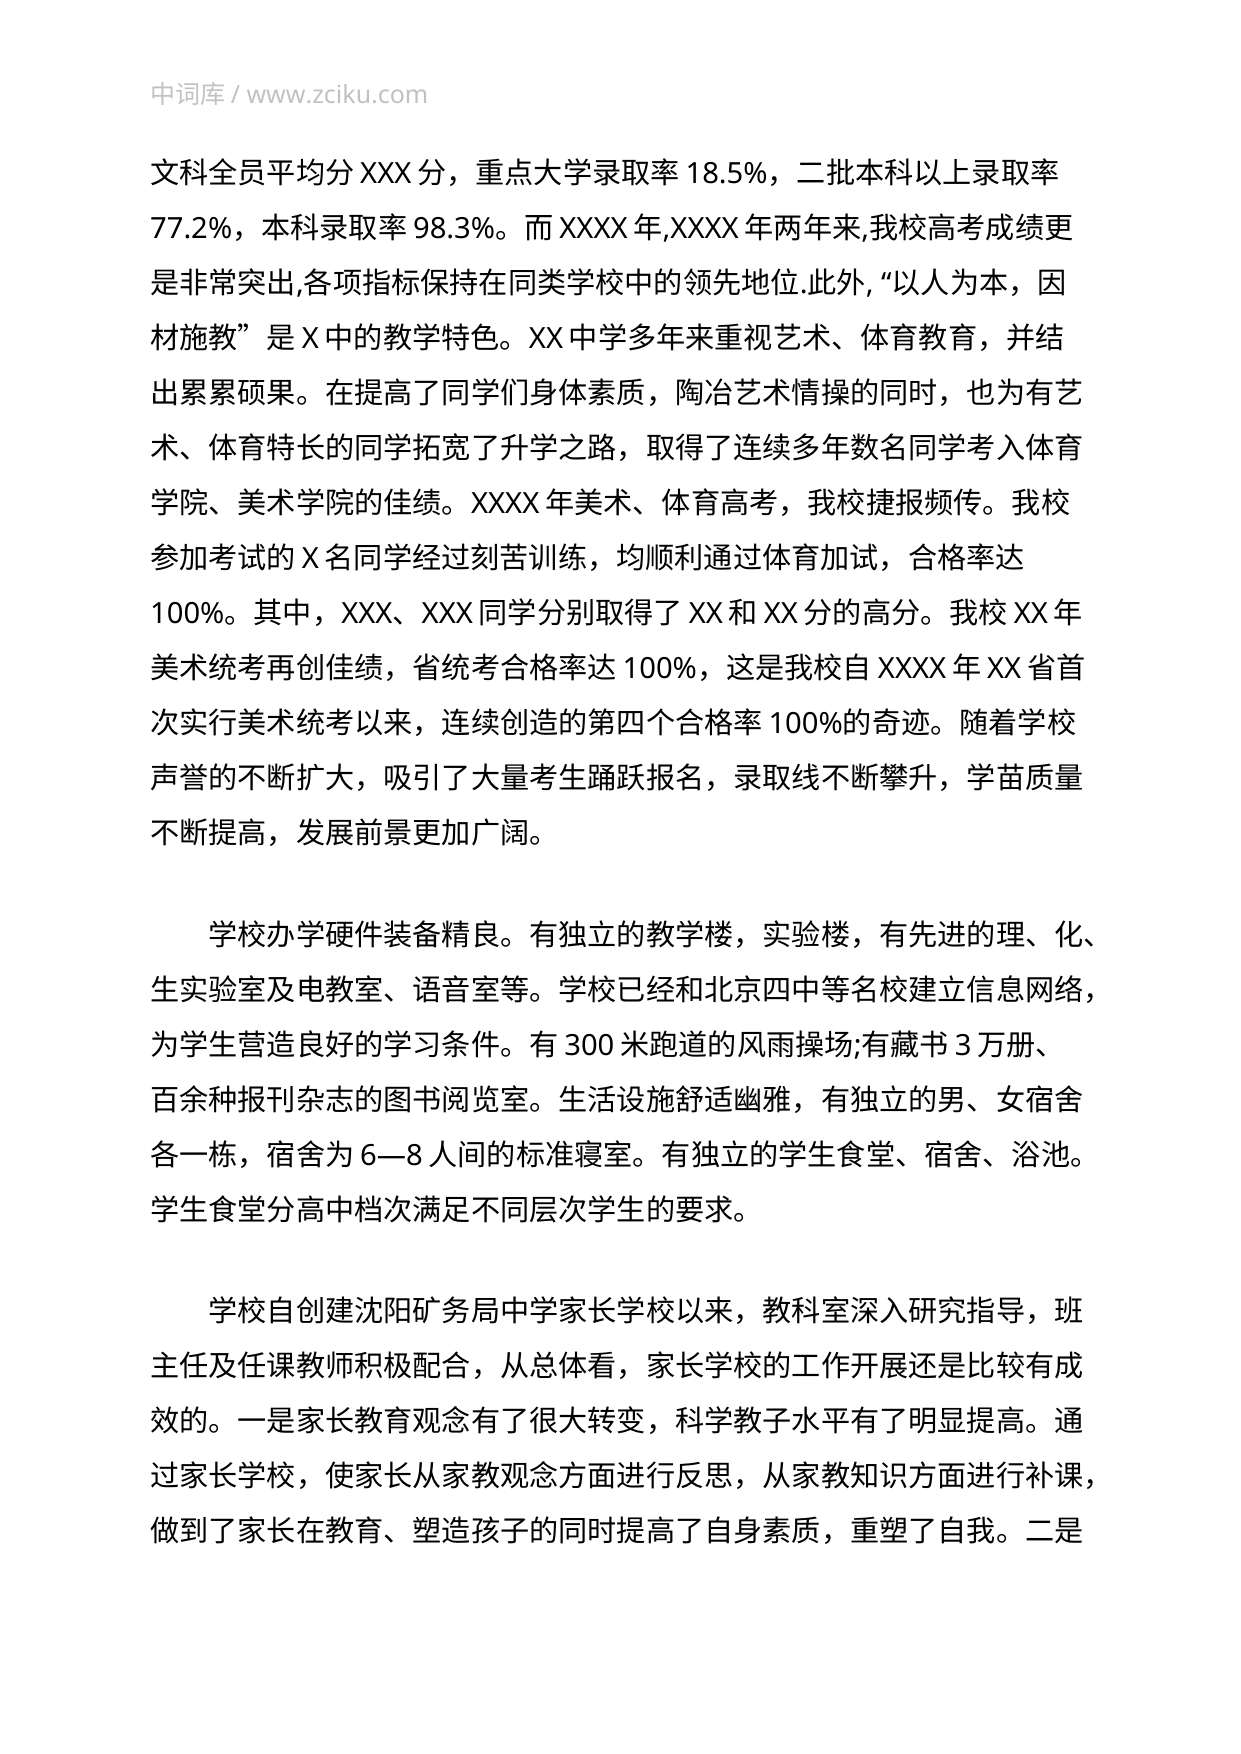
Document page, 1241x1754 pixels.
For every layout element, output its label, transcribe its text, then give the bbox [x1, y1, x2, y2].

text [150, 150, 1090, 852]
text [150, 1288, 1090, 1550]
text 学校办学硬件装备精良。有独立的教学楼，实验楼，有先进的理、化、生实验室及电教室、语音室等。学校已经和北京四中等名校建立信息网络，为学生营造良好的学习条件。有300米跑道的风雨操场;有藏书3万册、百余种报刊杂志的图书阅览室。生活设施舒适幽雅，有独立的男、女宿舍各一栋，宿舍为6—8人间的标准寝室。有独立的学生食堂、宿舍、浴池。学生食堂分高中档次满足不同层次学生的要求。 [150, 911, 1090, 1228]
